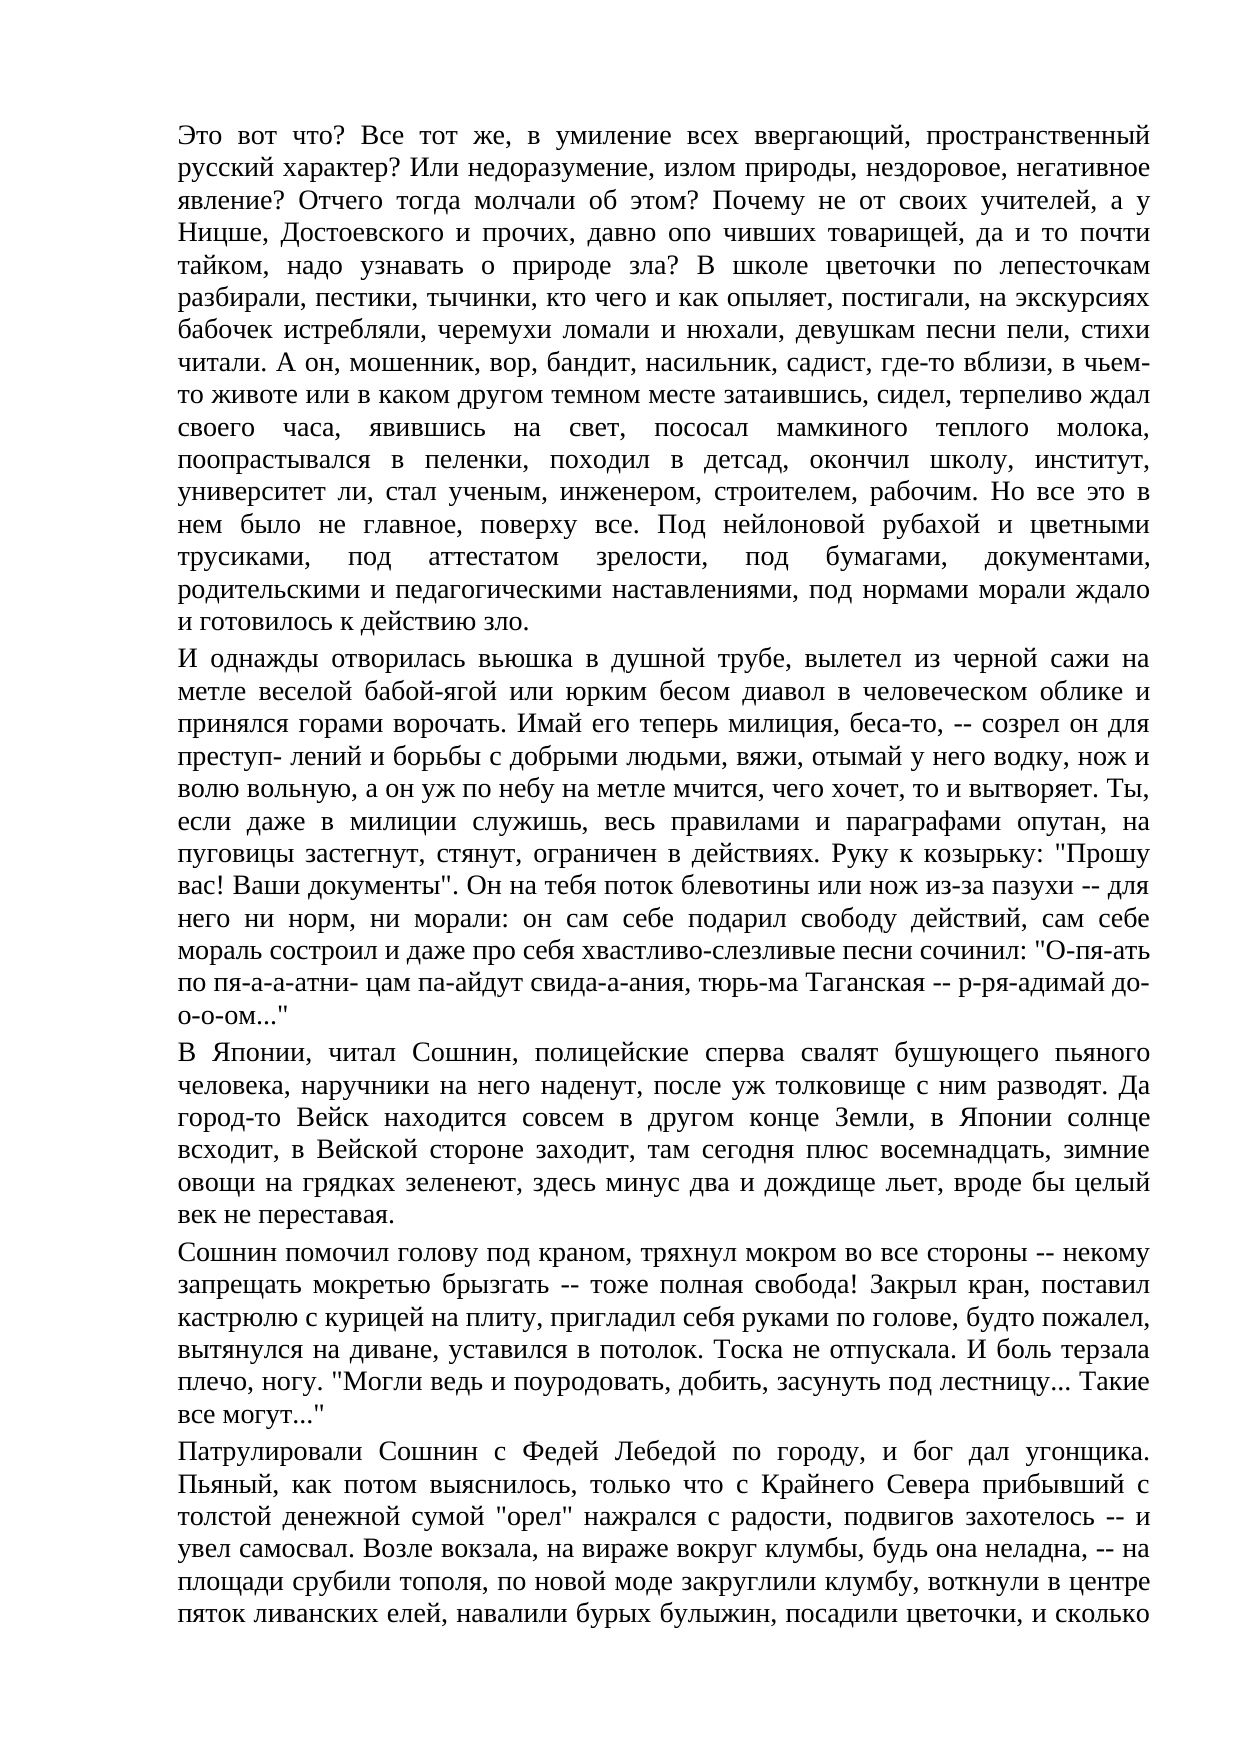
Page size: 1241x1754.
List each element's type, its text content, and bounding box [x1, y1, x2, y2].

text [177, 1434, 1152, 1629]
text И однажды отворилась вьюшка в душной трубе, вылетел из черной сажи на метле веселой бабой-ягой или юрким бесом диавол в человеческом облике и принялся горами ворочать. Имай его теперь милиция, беса-то, -- созрел он для преступ- лений и борьбы с добрыми людьми, вяжи, отымай у него водку, нож и волю вольную, а он уж по небу на метле мчится, чего хочет, то и вытворяет. Ты, если даже в милиции служишь, весь правилами и параграфами опутан, на пуговицы застегнут, стянут, ограничен в действиях. Руку к козырьку: "Прошу вас! Ваши документы". Он на тебя поток блевотины или нож из-за пазухи -- для него ни норм, ни морали: он сам себе подарил свободу действий, сам себе мораль состроил и даже про себя хвастливо-слезливые песни сочинил: "О-пя-ать по пя-а-а-атни- цам па-айдут свида-а-ания, тюрь-ма Таганская -- р-ря-адимай до-о-о-ом..." [177, 642, 1152, 1030]
text В Японии, читал Сошнин, полицейские сперва свалят бушующего пьяного человека, наручники на него наденут, после уж толковище с ним разводят. Да город-то Вейск находится совсем в другом конце Земли, в Японии солнце всходит, в Вейской стороне заходит, там сегодня плюс восемнадцать, зимние овощи на грядках зеленеют, здесь минус два и дождище льет, вроде бы целый век не переставая. [177, 1035, 1152, 1230]
text Это вот что? Все тот же, в умиление всех ввергающий, пространственный русский характер? Или недоразумение, излом природы, нездоровое, негативное явление? Отчего тогда молчали об этом? Почему не от своих учителей, а у Ницше, Достоевского и прочих, давно опо чивших товарищей, да и то почти тайком, надо узнавать о природе зла? В школе цветочки по лепесточкам разбирали, пестики, тычинки, кто чего и как опыляет, постигали, на экскурсиях бабочек истребляли, черемухи ломали и нюхали, девушкам песни пели, стихи читали. А он, мошенник, вор, бандит, насильник, садист, где-то вблизи, в чьем-то животе или в каком другом темном месте затаившись, сидел, терпеливо ждал своего часа, явившись на свет, пососал мамкиного теплого молока, поопрастывался в пеленки, походил в детсад, окончил школу, институт, университет ли, стал ученым, инженером, строителем, рабочим. Но все это в нем было не главное, поверху все. Под нейлоновой рубахой и цветными трусиками, под аттестатом зрелости, под бумагами, документами, родительскими и педагогическими наставлениями, под нормами морали ждало и готовилось к действию зло. [177, 118, 1152, 636]
text Сошнин помочил голову под краном, тряхнул мокром во все стороны -- некому запрещать мокретью брызгать -- тоже полная свобода! Закрыл кран, поставил кастрюлю с курицей на плиту, пригладил себя руками по голове, будто пожалел, вытянулся на диване, уставился в потолок. Тоска не отпускала. И боль терзала плечо, ногу. "Могли ведь и поуродовать, добить, засунуть под лестницу... Такие все могут..." [177, 1235, 1152, 1429]
